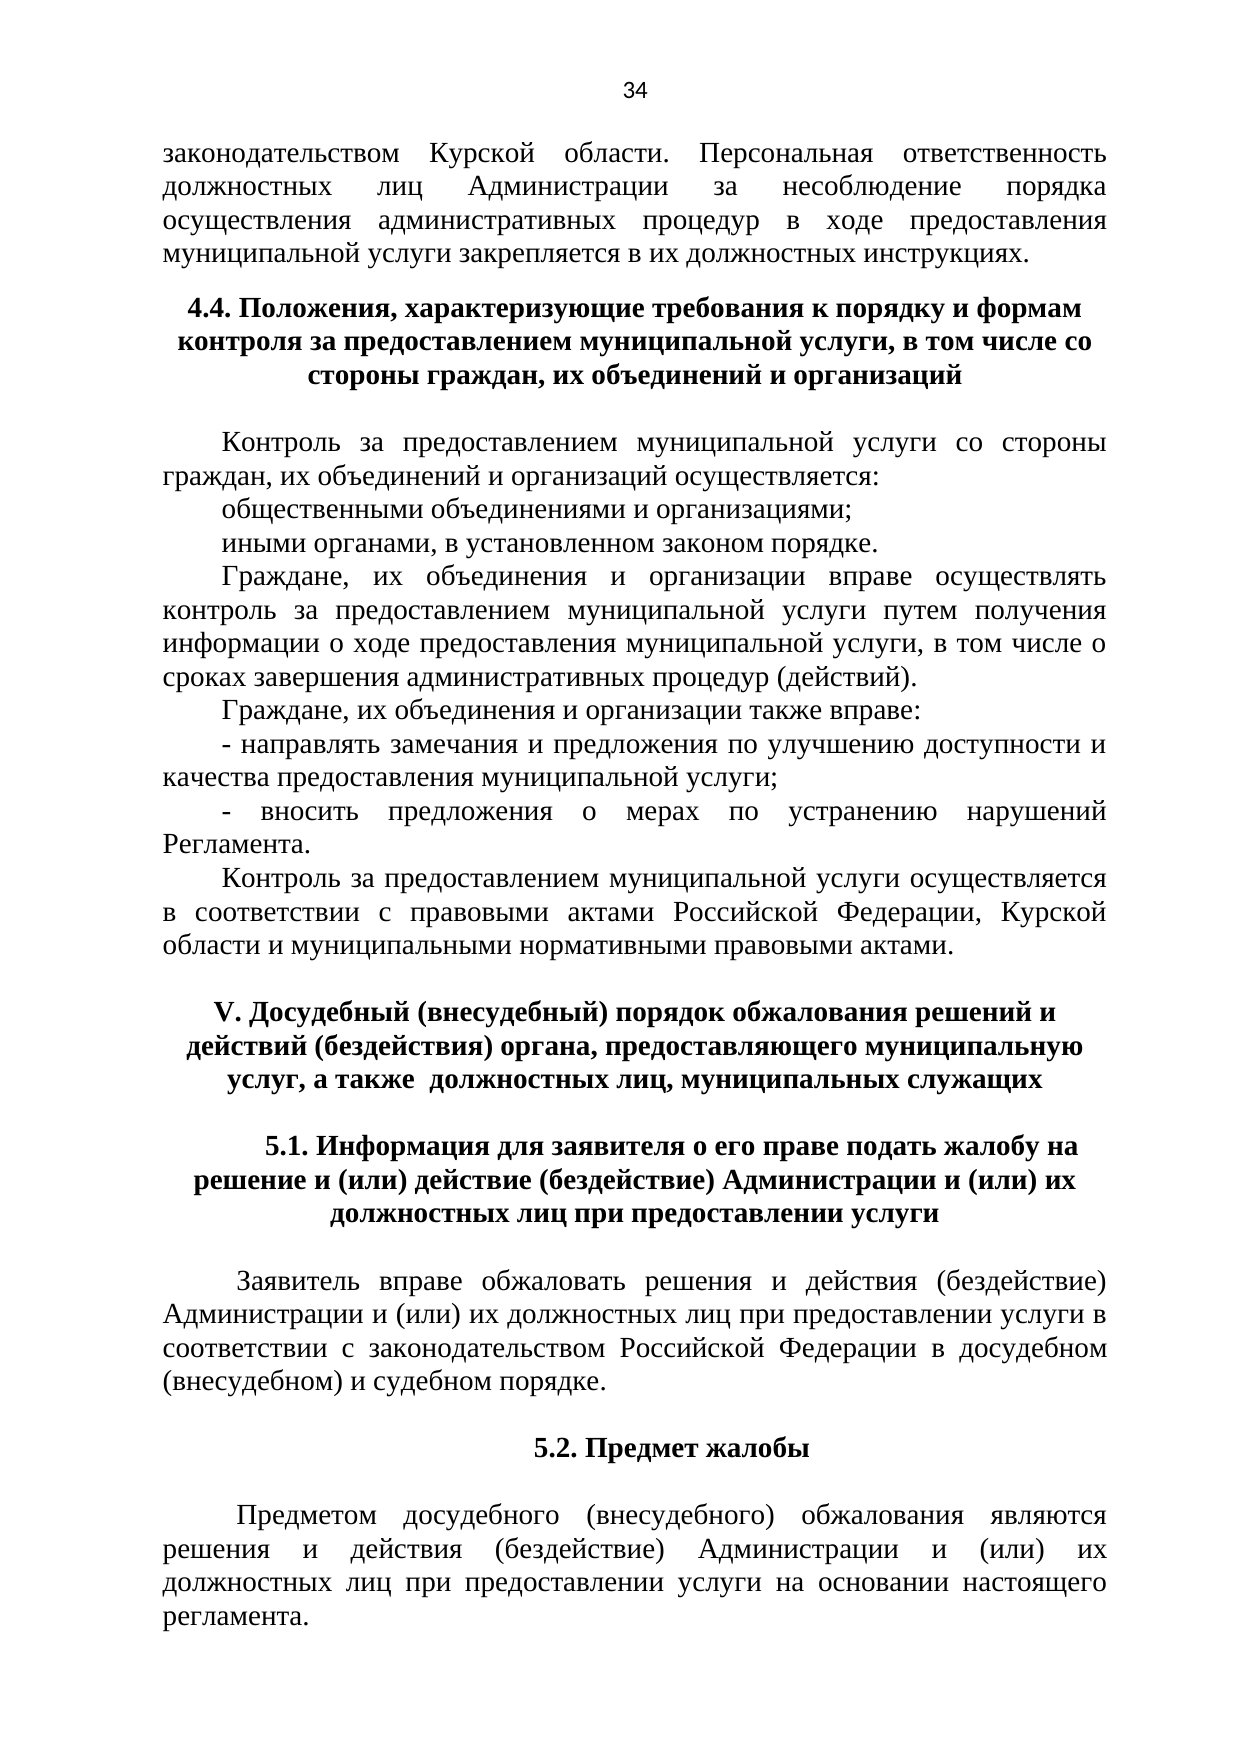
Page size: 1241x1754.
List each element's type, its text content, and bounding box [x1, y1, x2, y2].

text Контроль за предоставлением муниципальной услуги осуществляется в соответствии с правовыми актами Российской Федерации, Курской области и муниципальными нормативными правовыми актами. [162, 860, 1107, 961]
text Граждане, их объединения и организации также вправе: [162, 692, 1107, 726]
text Предметом досудебного (внесудебного) обжалования являются решения и действия (бездействие) Администрации и (или) их должностных лиц при предоставлении услуги на основании настоящего регламента. [162, 1497, 1107, 1632]
text Контроль за предоставлением муниципальной услуги со стороны граждан, их объединений и организаций осуществляется: [162, 424, 1107, 491]
text иными органами, в установленном законом порядке. [162, 525, 1107, 558]
text V. Досудебный (внесудебный) порядок обжалования решений и действий (бездействия) органа, предоставляющего муниципальную услуг, а также должностных лиц, муниципальных служащих [162, 994, 1107, 1095]
text Граждане, их объединения и организации вправе осуществлять контроль за предоставлением муниципальной услуги путем получения информации о ходе предоставления муниципальной услуги, в том числе о сроках завершения административных процедур (действий). [162, 558, 1107, 692]
text контроля за предоставлением муниципальной услуги, в том числе со стороны граждан, их объединений и организаций [162, 323, 1107, 391]
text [162, 135, 1107, 269]
text - вносить предложения о мерах по устранению нарушений Регламента. [162, 793, 1107, 860]
text общественными объединениями и организациями; [162, 491, 1107, 525]
text - направлять замечания и предложения по улучшению доступности и качества предоставления муниципальной услуги; [162, 726, 1107, 793]
text 5.2. Предмет жалобы [162, 1430, 1107, 1464]
text 5.1. Информация для заявителя о его праве подать жалобу на решение и (или) действие (бездействие) Администрации и (или) их должностных лиц при предоставлении услуги [162, 1128, 1107, 1229]
text Заявитель вправе обжаловать решения и действия (бездействие) Администрации и (или) их должностных лиц при предоставлении услуги в соответствии с законодательством Российской Федерации в досудебном (внесудебном) и судебном порядке. [162, 1263, 1107, 1397]
text 4.4. Положения, характеризующие требования к порядку и формам [162, 290, 1107, 323]
